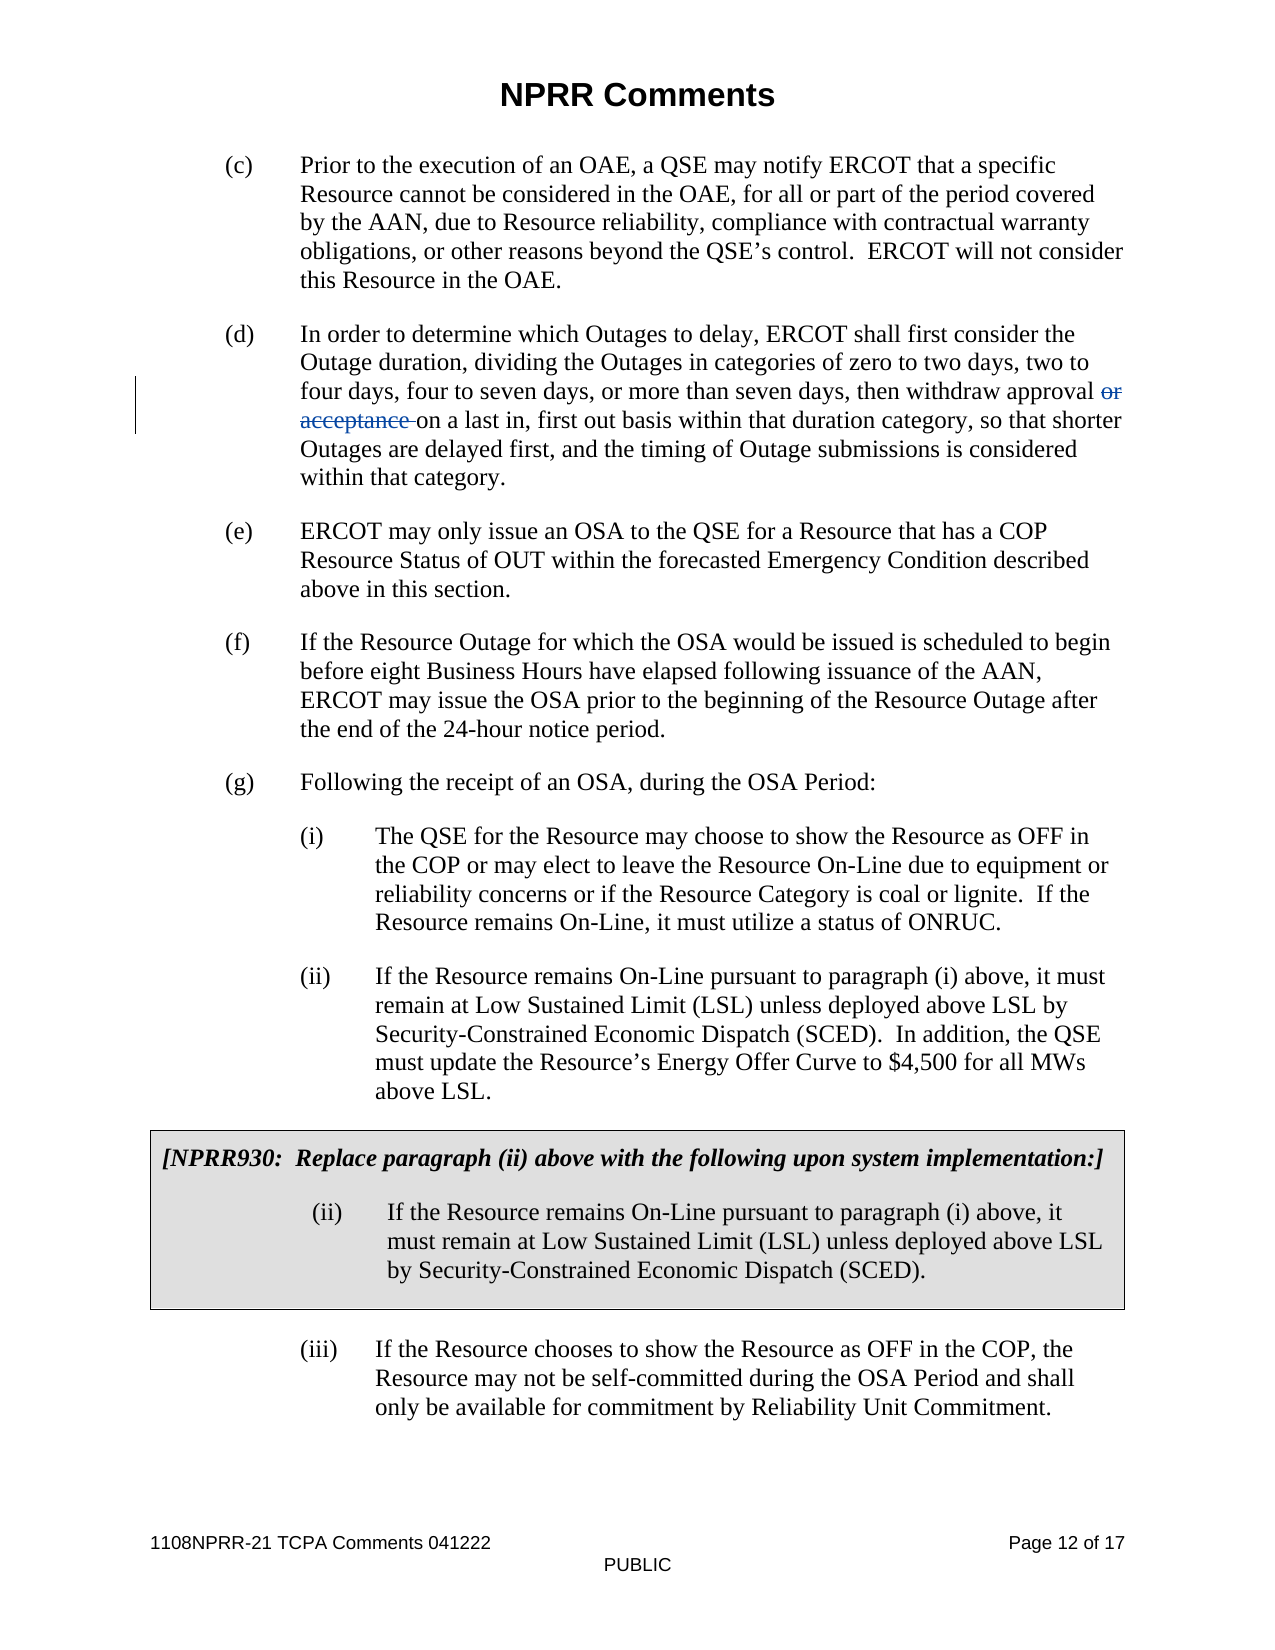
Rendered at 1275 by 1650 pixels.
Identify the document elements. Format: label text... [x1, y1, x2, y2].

text (c) Prior to the execution of an OAE, a QSE may notify ERCOT that a specific Resource cannot be considered in the OAE, for all or part of the period covered by the AAN, due to Resource reliability, compliance with contractual warranty obligations, or other reasons beyond the QSE’s control. ERCOT will not consider this Resource in the OAE. [225, 150, 1125, 294]
table_header [NPRR930: Replace paragraph (ii) above with the following upon system implementation:] (ii) If the Resource remains On-Line pursuant to paragraph (i) above, it must remain at Low Sustained Limit (LSL) unless deployed above LSL by Security-Constrained Economic Dispatch (SCED). [151, 1131, 1124, 1308]
text (f) If the Resource Outage for which the OSA would be issued is scheduled to begin before eight Business Hours have elapsed following issuance of the AAN, ERCOT may issue the OSA prior to the beginning of the Resource Outage after the end of the 24-hour notice period. [225, 627, 1125, 742]
text (g) Following the receipt of an OSA, during the OSA Period: [225, 767, 1125, 796]
text (iii) If the Resource chooses to show the Resource as OFF in the COP, the Resource may not be self-committed during the OSA Period and shall only be available for commitment by Reliability Unit Commitment. [300, 1334, 1125, 1421]
text (e) ERCOT may only issue an OSA to the QSE for a Resource that has a COP Resource Status of OUT within the forecasted Emergency Condition described above in this section. [225, 516, 1125, 602]
text (i) The QSE for the Resource may choose to show the Resource as OFF in the COP or may elect to leave the Resource On-Line due to equipment or reliability concerns or if the Resource Category is coal or lignite. If the Resource remains On-Line, it must utilize a status of ONRUC. [300, 821, 1125, 936]
text (ii) If the Resource remains On-Line pursuant to paragraph (i) above, it must remain at Low Sustained Limit (LSL) unless deployed above LSL by Security-Constrained Economic Dispatch (SCED). In addition, the QSE must update the Resource’s Energy Offer Curve to $4,500 for all MWs above LSL. [300, 961, 1125, 1105]
text (d) In order to determine which Outages to delay, ERCOT shall first consider the Outage duration, dividing the Outages in categories of zero to two days, two to four days, four to seven days, or more than seven days, then withdraw approval on a last in, first out basis within that duration category, so that shorter Outages are delayed first, and the timing of Outage submissions is considered within that category. [225, 319, 1125, 491]
